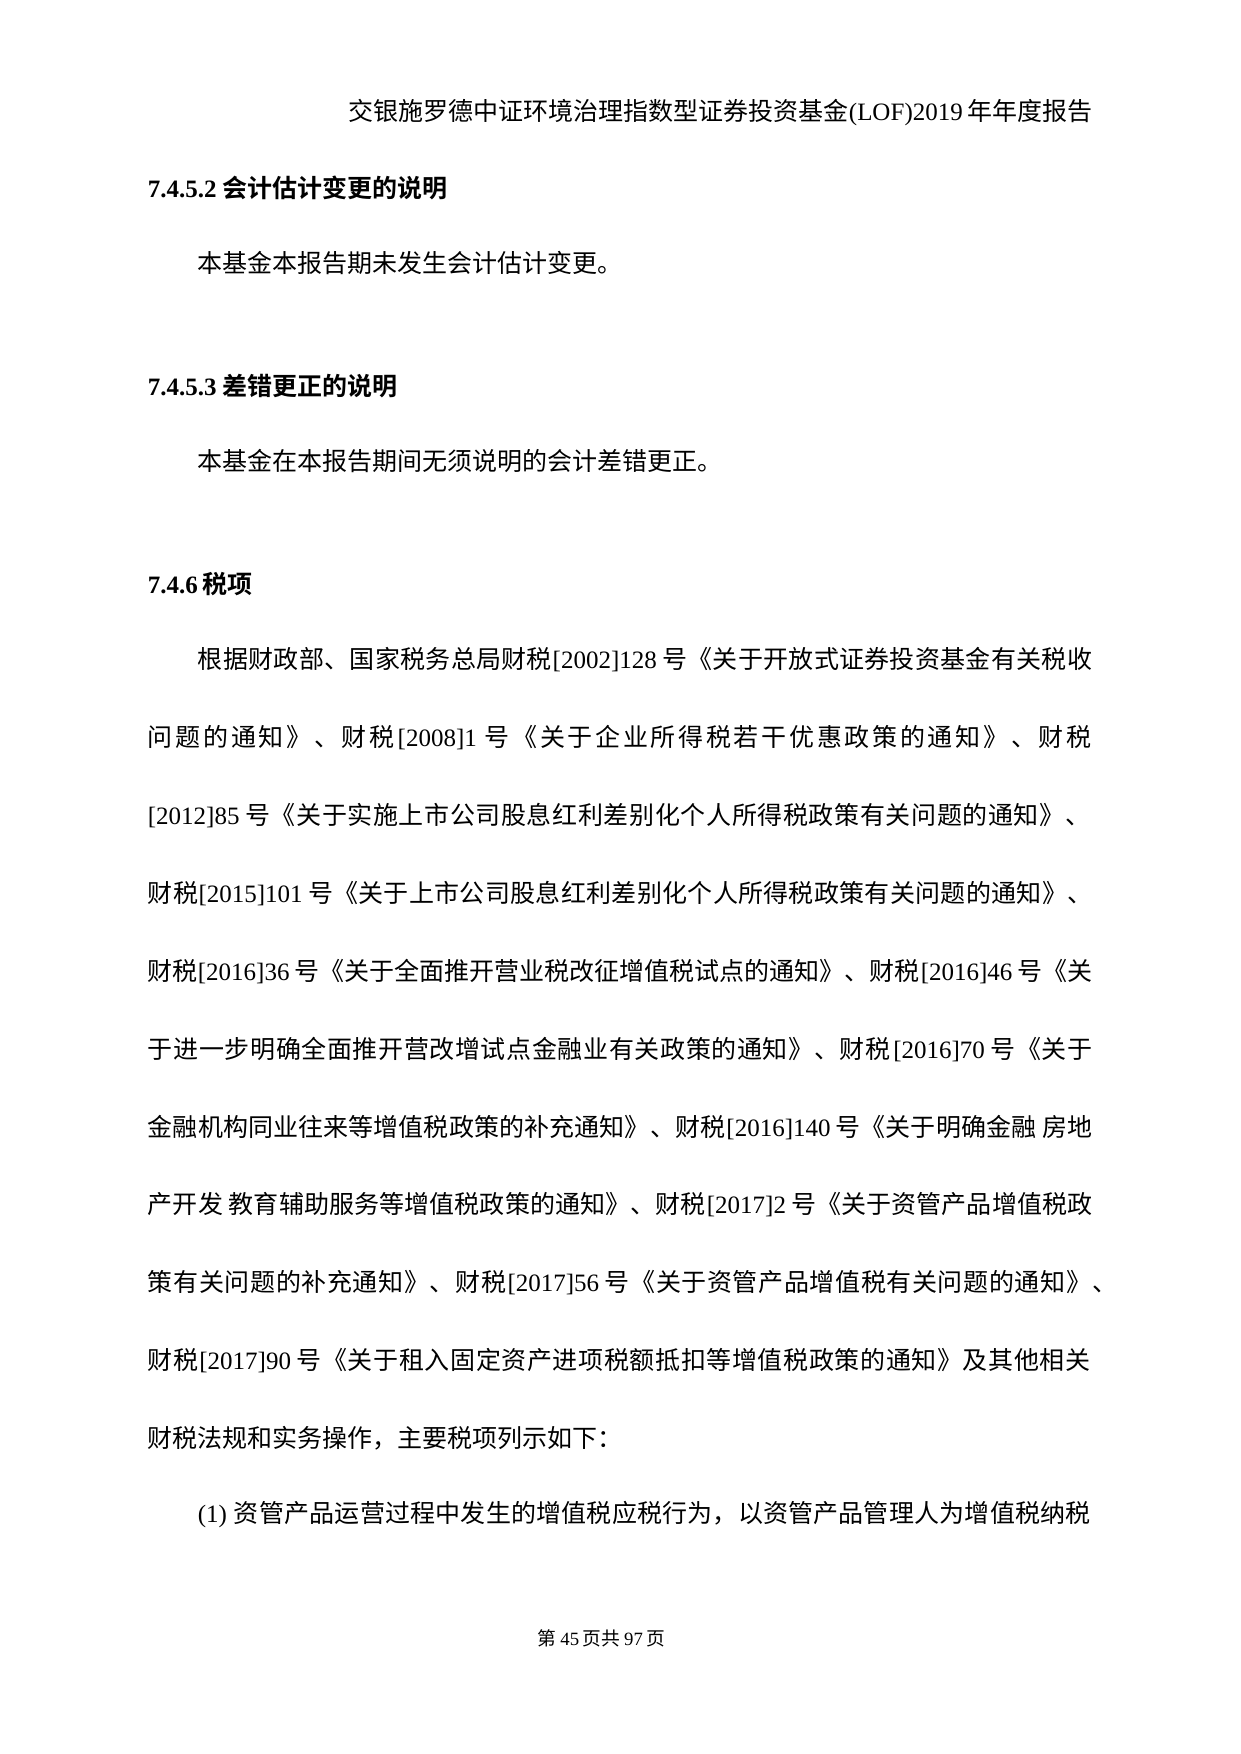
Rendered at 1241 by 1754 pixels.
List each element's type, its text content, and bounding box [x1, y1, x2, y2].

text 根据财政部、国家税务总局财税[2002]128号《关于开放式证券投资基金有关税收问题的通知》、财税[2008]1号《关于企业所得税若干优惠政策的通知》、财税[2012]85号《关于实施上市公司股息红利差别化个人所得税政策有关问题的通知》、财税[2015]101号《关于上市公司股息红利差别化个人所得税政策有关问题的通知》、财税[2016]36号《关于全面推开营业税改征增值税试点的通知》、财税[2016]46号《关于进一步明确全面推开营改增试点金融业有关政策的通知》、财税[2016]70号《关于金融机构同业往来等增值税政策的补充通知》、财税[2016]140号《关于明确金融 房地产开发 教育辅助服务等增值税政策的通知》、财税[2017]2号《关于资管产品增值税政策有关问题的补充通知》、财税[2017]56号《关于资管产品增值税有关问题的通知》、财税[2017]90号《关于租入固定资产进项税额抵扣等增值税政策的通知》及其他相关财税法规和实务操作，主要税项列示如下： [148, 625, 1092, 1469]
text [148, 1479, 1092, 1544]
subtitle 7.4.5.2 会计估计变更的说明 [148, 154, 1092, 219]
subtitle 7.4.5.3 差错更正的说明 [148, 352, 1092, 417]
text 本基金本报告期未发生会计估计变更。 [148, 229, 1092, 294]
text 本基金在本报告期间无须说明的会计差错更正。 [148, 427, 1092, 492]
subtitle 7.4.6税项 [148, 550, 1092, 615]
